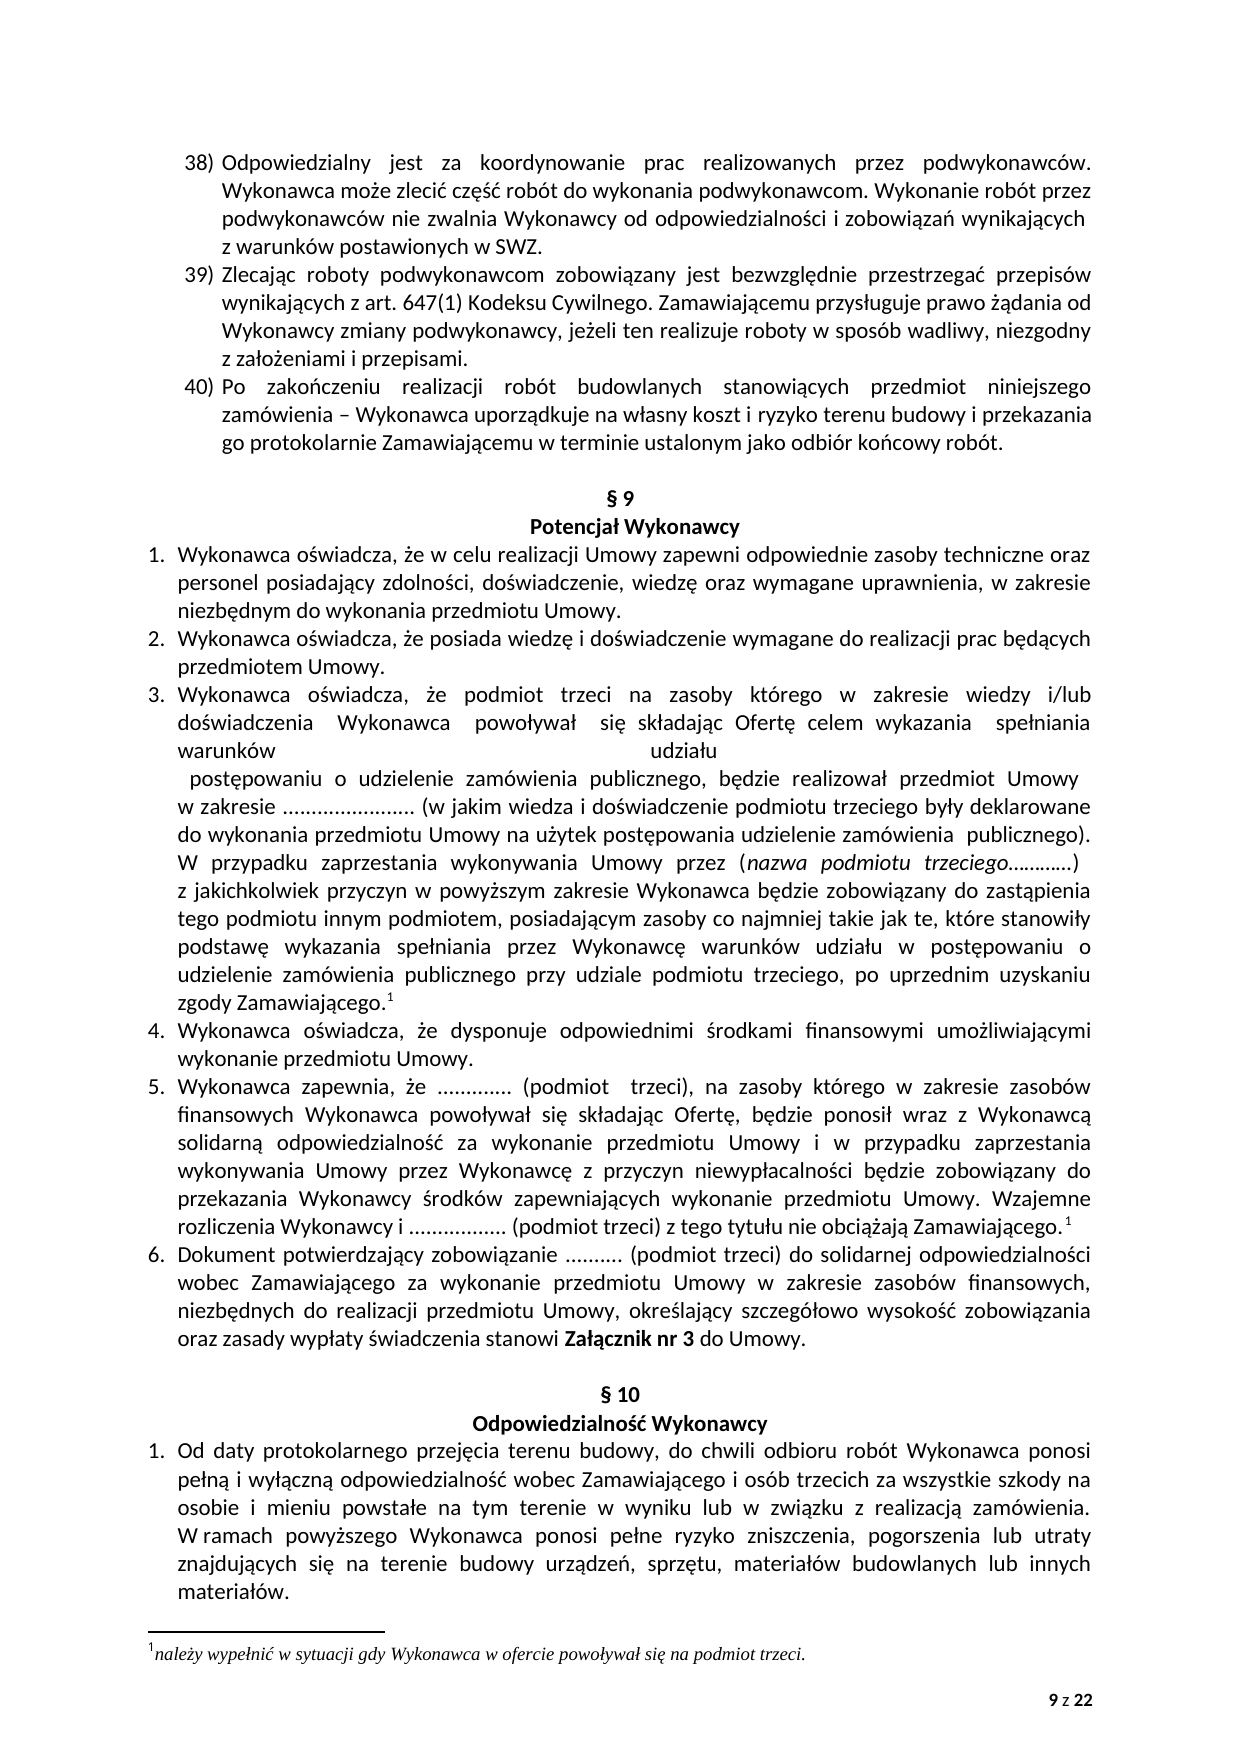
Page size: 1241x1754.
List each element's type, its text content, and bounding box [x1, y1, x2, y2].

list Wykonawca oświadcza, że w celu realizacji Umowy zapewni odpowiednie zasoby techniczne oraz personel posiadający zdolności, doświadczenie, wiedzę oraz wymagane uprawnienia, w zakresie niezbędnym do wykonania przedmiotu Umowy. [148, 540, 1092, 624]
text Potencjał Wykonawcy [177, 512, 1092, 540]
list Wykonawca zapewnia, że ............. (podmiot trzeci), na zasoby którego w zakresie zasobów finansowych Wykonawca powoływał się składając Ofertę, będzie ponosił wraz z Wykonawcą solidarną odpowiedzialność za wykonanie przedmiotu Umowy i w przypadku zaprzestania wykonywania Umowy przez Wykonawcę z przyczyn niewypłacalności będzie zobowiązany do przekazania Wykonawcy środków zapewniających wykonanie przedmiotu Umowy. Wzajemne rozliczenia Wykonawcy i ................. (podmiot trzeci) z tego tytułu nie obciążają Zamawiającego.1 [148, 1072, 1092, 1241]
text Odpowiedzialność Wykonawcy [148, 1409, 1092, 1437]
text § 9 [148, 484, 1092, 512]
list Po zakończeniu realizacji robót budowlanych stanowiących przedmiot niniejszego zamówienia – Wykonawca uporządkuje na własny koszt i ryzyko terenu budowy i przekazania go protokolarnie Zamawiającemu w terminie ustalonym jako odbiór końcowy robót. [184, 372, 1092, 456]
list Dokument potwierdzający zobowiązanie .......... (podmiot trzeci) do solidarnej odpowiedzialności wobec Zamawiającego za wykonanie przedmiotu Umowy w zakresie zasobów finansowych, niezbędnych do realizacji przedmiotu Umowy, określający szczegółowo wysokość zobowiązania oraz zasady wypłaty świadczenia stanowi Załącznik nr 3 do Umowy. [148, 1241, 1092, 1353]
list Wykonawca oświadcza, że podmiot trzeci na zasoby którego w zakresie wiedzy i/lub doświadczenia Wykonawca powoływał się składając Ofertę celem wykazania spełniania warunków udziału postępowaniu o udzielenie zamówienia publicznego, będzie realizował przedmiot Umowy w zakresie ....................... (w jakim wiedza i doświadczenie podmiotu trzeciego były deklarowane do wykonania przedmiotu Umowy na użytek postępowania udzielenie zamówienia publicznego). W przypadku zaprzestania wykonywania Umowy przez (nazwa podmiotu trzeciego…………) z jakichkolwiek przyczyn w powyższym zakresie Wykonawca będzie zobowiązany do zastąpienia tego podmiotu innym podmiotem, posiadającym zasoby co najmniej takie jak te, które stanowiły podstawę wykazania spełniania przez Wykonawcę warunków udziału w postępowaniu o udzielenie zamówienia publicznego przy udziale podmiotu trzeciego, po uprzednim uzyskaniu zgody Zamawiającego. [148, 680, 1092, 1016]
text § 10 [148, 1381, 1092, 1409]
list Wykonawca oświadcza, że posiada wiedzę i doświadczenie wymagane do realizacji prac będących przedmiotem Umowy. [148, 624, 1092, 680]
list Odpowiedzialny jest za koordynowanie prac realizowanych przez podwykonawców. Wykonawca może zlecić część robót do wykonania podwykonawcom. Wykonanie robót przez podwykonawców nie zwalnia Wykonawcy od odpowiedzialności i zobowiązań wynikających z warunków postawionych w SWZ. [184, 148, 1092, 260]
list Wykonawca oświadcza, że dysponuje odpowiednimi środkami finansowymi umożliwiającymi wykonanie przedmiotu Umowy. [148, 1016, 1092, 1072]
list Zlecając roboty podwykonawcom zobowiązany jest bezwzględnie przestrzegać przepisów wynikających z art. 647(1) Kodeksu Cywilnego. Zamawiającemu przysługuje prawo żądania od Wykonawcy zmiany podwykonawcy, jeżeli ten realizuje roboty w sposób wadliwy, niezgodny z założeniami i przepisami. [184, 260, 1092, 372]
list Od daty protokolarnego przejęcia terenu budowy, do chwili odbioru robót Wykonawca ponosi pełną i wyłączną odpowiedzialność wobec Zamawiającego i osób trzecich za wszystkie szkody na osobie i mieniu powstałe na tym terenie w wyniku lub w związku z realizacją zamówienia. W ramach powyższego Wykonawca ponosi pełne ryzyko zniszczenia, pogorszenia lub utraty znajdujących się na terenie budowy urządzeń, sprzętu, materiałów budowlanych lub innych materiałów. [148, 1437, 1092, 1605]
